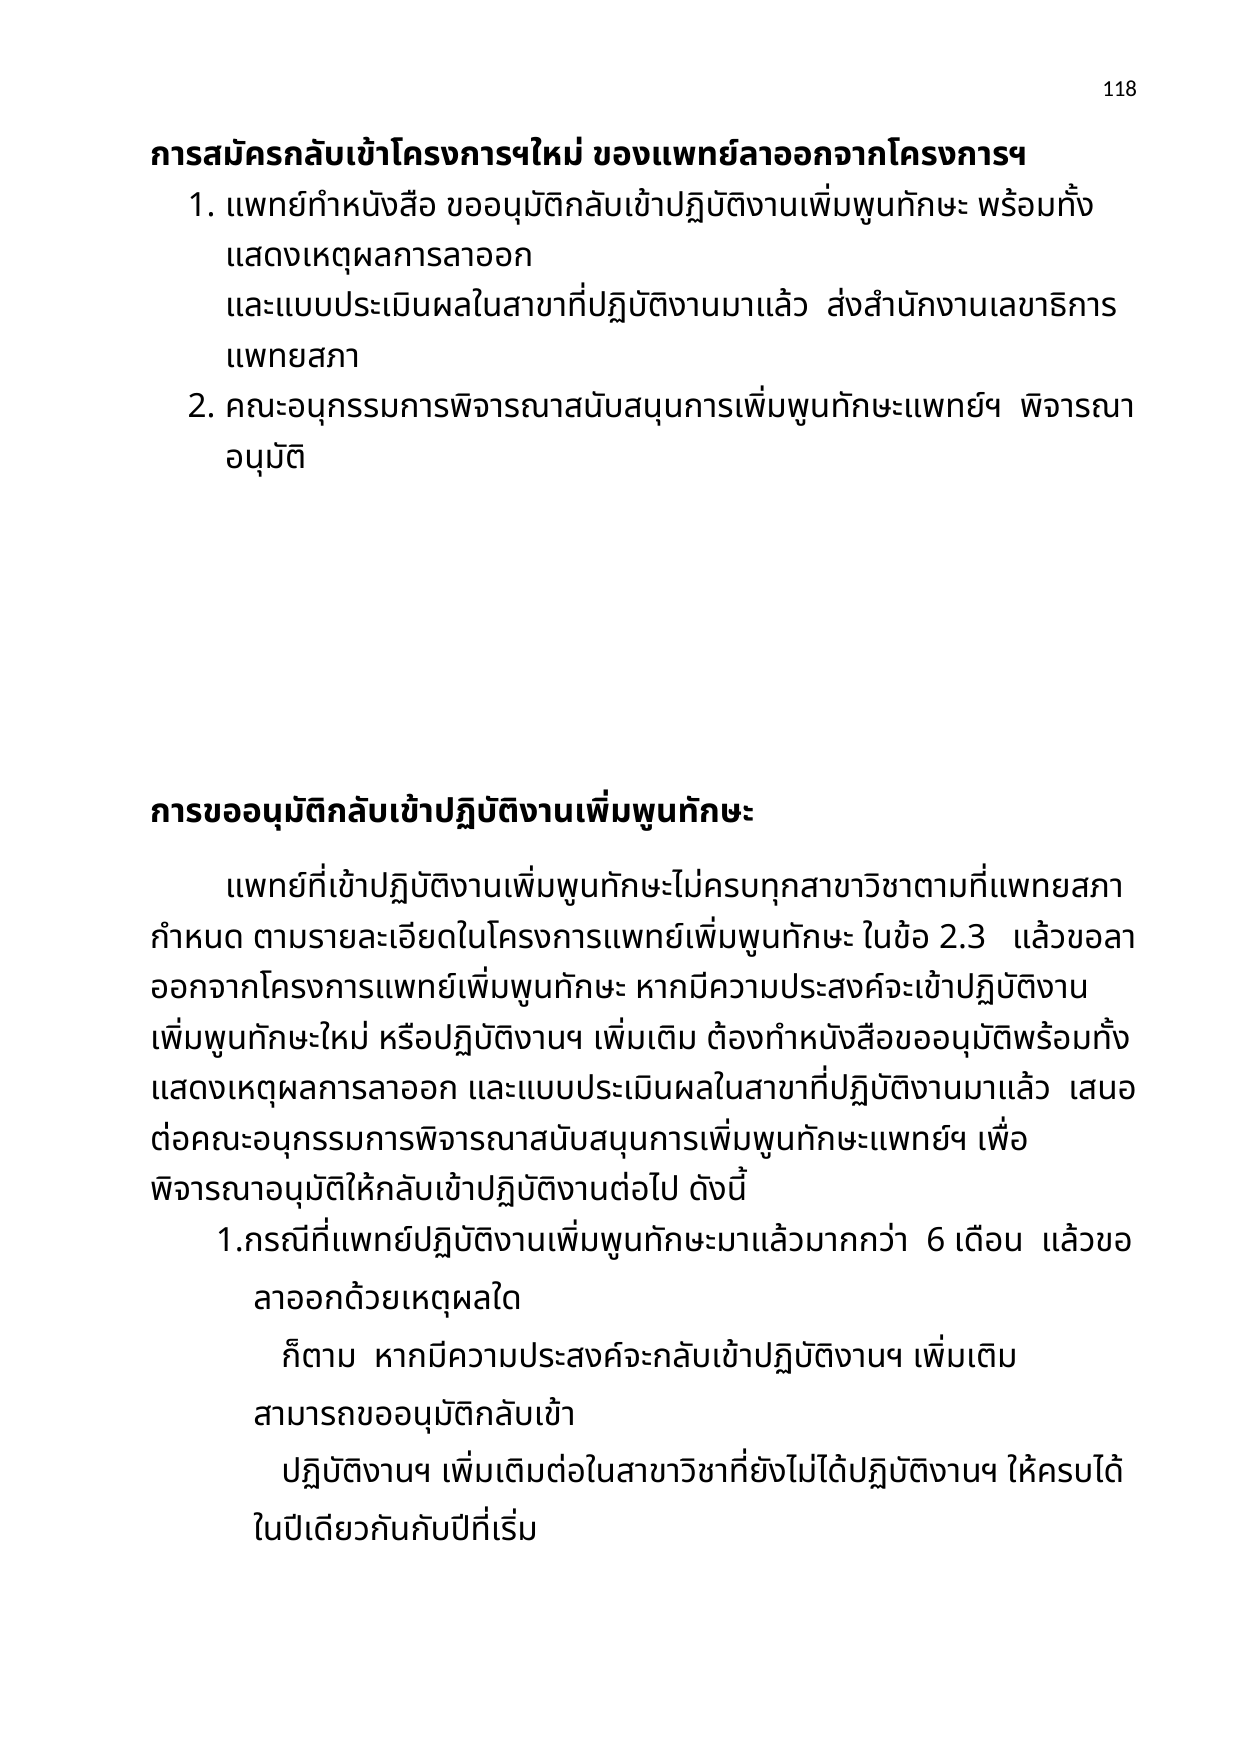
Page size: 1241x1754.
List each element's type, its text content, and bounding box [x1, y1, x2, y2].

text แพทย์ที่เข้าปฏิบัติงานเพิ่มพูนทักษะไม่ครบทุกสาขาวิชาตามที่แพทยสภากำหนด ตามรายละเอียดในโครงการแพทย์เพิ่มพูนทักษะ ในข้อ 2.3 แล้วขอลาออกจากโครงการแพทย์เพิ่มพูนทักษะ หากมีความประสงค์จะเข้าปฏิบัติงานเพิ่มพูนทักษะใหม่ หรือปฏิบัติงานฯ เพิ่มเติม ต้องทำหนังสือขออนุมัติพร้อมทั้งแสดงเหตุผลการลาออก และแบบประเมินผลในสาขาที่ปฏิบัติงานมาแล้ว เสนอต่อคณะอนุกรรมการพิจารณาสนับสนุนการเพิ่มพูนทักษะแพทย์ฯ เพื่อพิจารณาอนุมัติให้กลับเข้าปฏิบัติงานต่อไป ดังนี้ [150, 862, 1137, 1216]
list คณะอนุกรรมการพิจารณาสนับสนุนการเพิ่มพูนทักษะแพทย์ฯ พิจารณาอนุมัติ [187, 382, 1137, 483]
text ปฏิบัติงานฯ เพิ่มเติมต่อในสาขาวิชาที่ยังไม่ได้ปฏิบัติงานฯ ให้ครบได้ในปีเดียวกันกับปีที่เริ่ม [253, 1447, 1137, 1556]
text การขออนุมัติกลับเข้าปฏิบัติงานเพิ่มพูนทักษะ [150, 787, 1137, 837]
list แพทย์ทำหนังสือ ขออนุมัติกลับเข้าปฏิบัติงานเพิ่มพูนทักษะ พร้อมทั้งแสดงเหตุผลการลาออก และแบบประเมินผลในสาขาที่ปฏิบัติงานมาแล้ว ส่งสำนักงานเลขาธิการแพทยสภา [187, 180, 1137, 382]
list กรณีที่แพทย์ปฏิบัติงานเพิ่มพูนทักษะมาแล้วมากกว่า 6 เดือน แล้วขอลาออกด้วยเหตุผลใด [216, 1216, 1137, 1324]
text ก็ตาม หากมีความประสงค์จะกลับเข้าปฏิบัติงานฯ เพิ่มเติม สามารถขออนุมัติกลับเข้า [253, 1332, 1137, 1440]
text การสมัครกลับเข้าโครงการฯใหม่ ของแพทย์ลาออกจากโครงการฯ [150, 130, 1137, 180]
